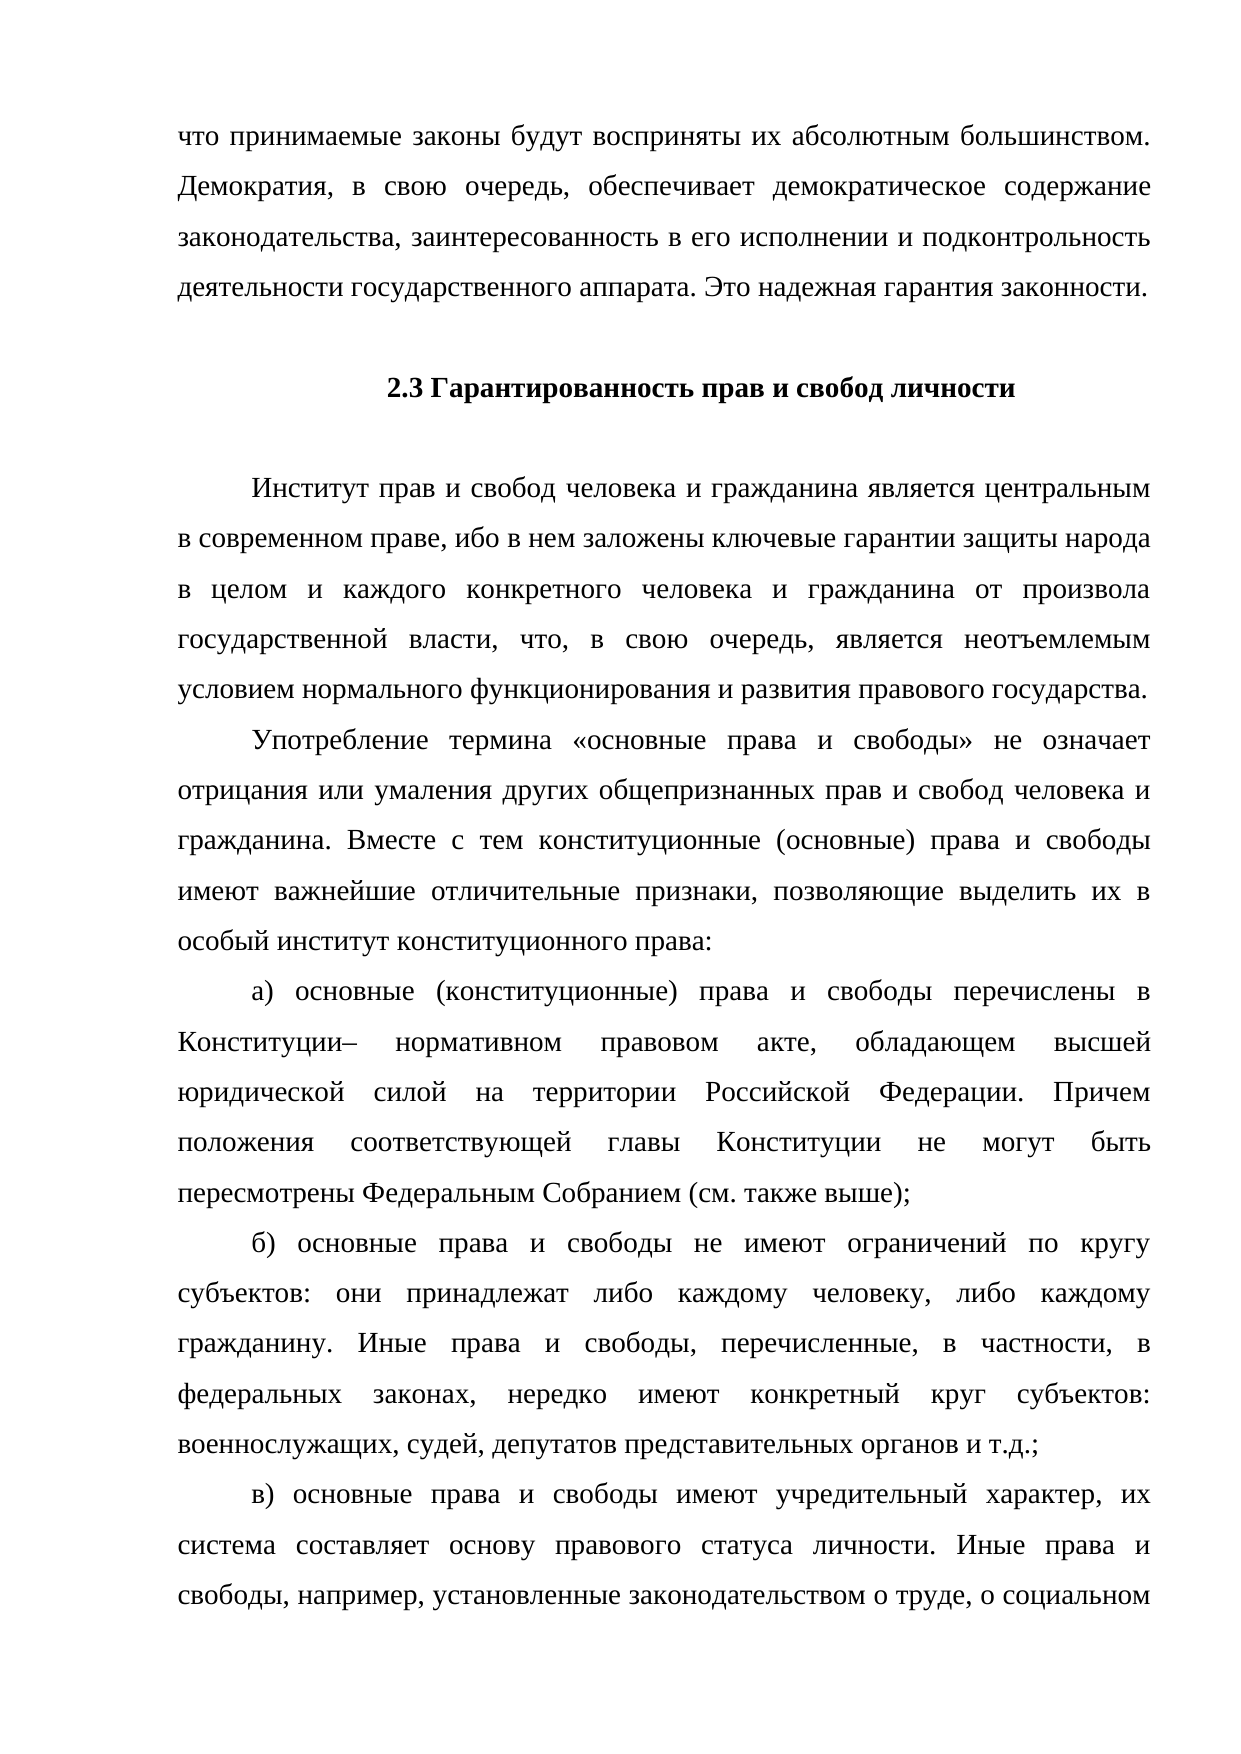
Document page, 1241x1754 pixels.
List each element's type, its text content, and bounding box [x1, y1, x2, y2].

text 2.3 Гарантированность прав и свобод личности [177, 370, 1152, 403]
text а) основные (конституционные) права и свободы перечислены в Конституции– нормативном правовом акте, обладающем высшей юридической силой на территории Российской Федерации. Причем положения соответствующей главы Конституции не могут быть пересмотрены Федеральным Собранием (см. также выше); [177, 973, 1152, 1208]
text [177, 1477, 1152, 1611]
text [177, 118, 1152, 303]
text Институт прав и свобод человека и гражданина является центральным в современном праве, ибо в нем заложены ключевые гарантии защиты народа в целом и каждого конкретного человека и гражданина от произвола государственной власти, что, в свою очередь, является неотъемлемым условием нормального функционирования и развития правового государства. [177, 470, 1152, 705]
text б) основные права и свободы не имеют ограничений по кругу субъектов: они принадлежат либо каждому человеку, либо каждому гражданину. Иные права и свободы, перечисленные, в частности, в федеральных законах, нередко имеют конкретный круг субъектов: военнослужащих, судей, депутатов представительных органов и т.д.; [177, 1225, 1152, 1460]
text Употребление термина «основные права и свободы» не означает отрицания или умаления других общепризнанных прав и свобод человека и гражданина. Вместе с тем конституционные (основные) права и свободы имеют важнейшие отличительные признаки, позволяющие выделить их в особый институт конституционного права: [177, 722, 1152, 957]
